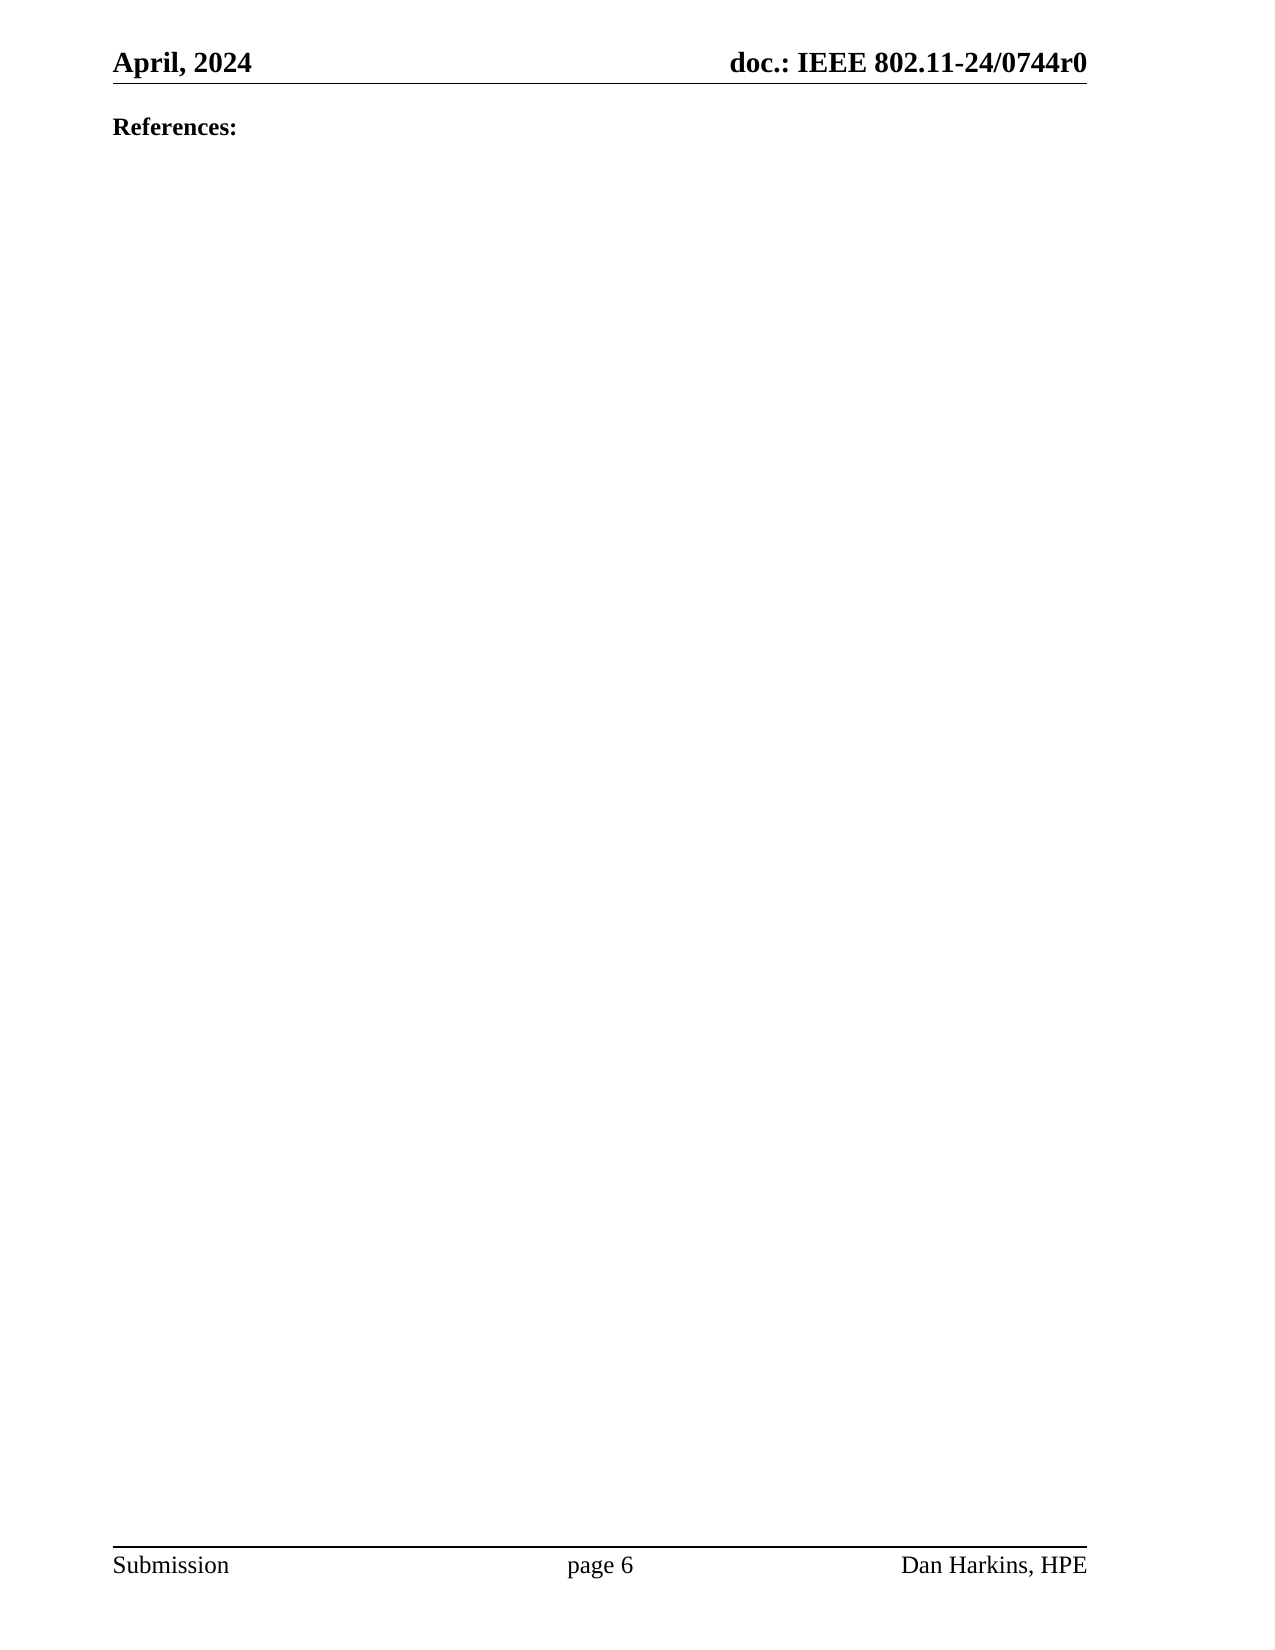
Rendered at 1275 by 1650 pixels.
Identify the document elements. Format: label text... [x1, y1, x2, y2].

text References: [112, 112, 1087, 141]
